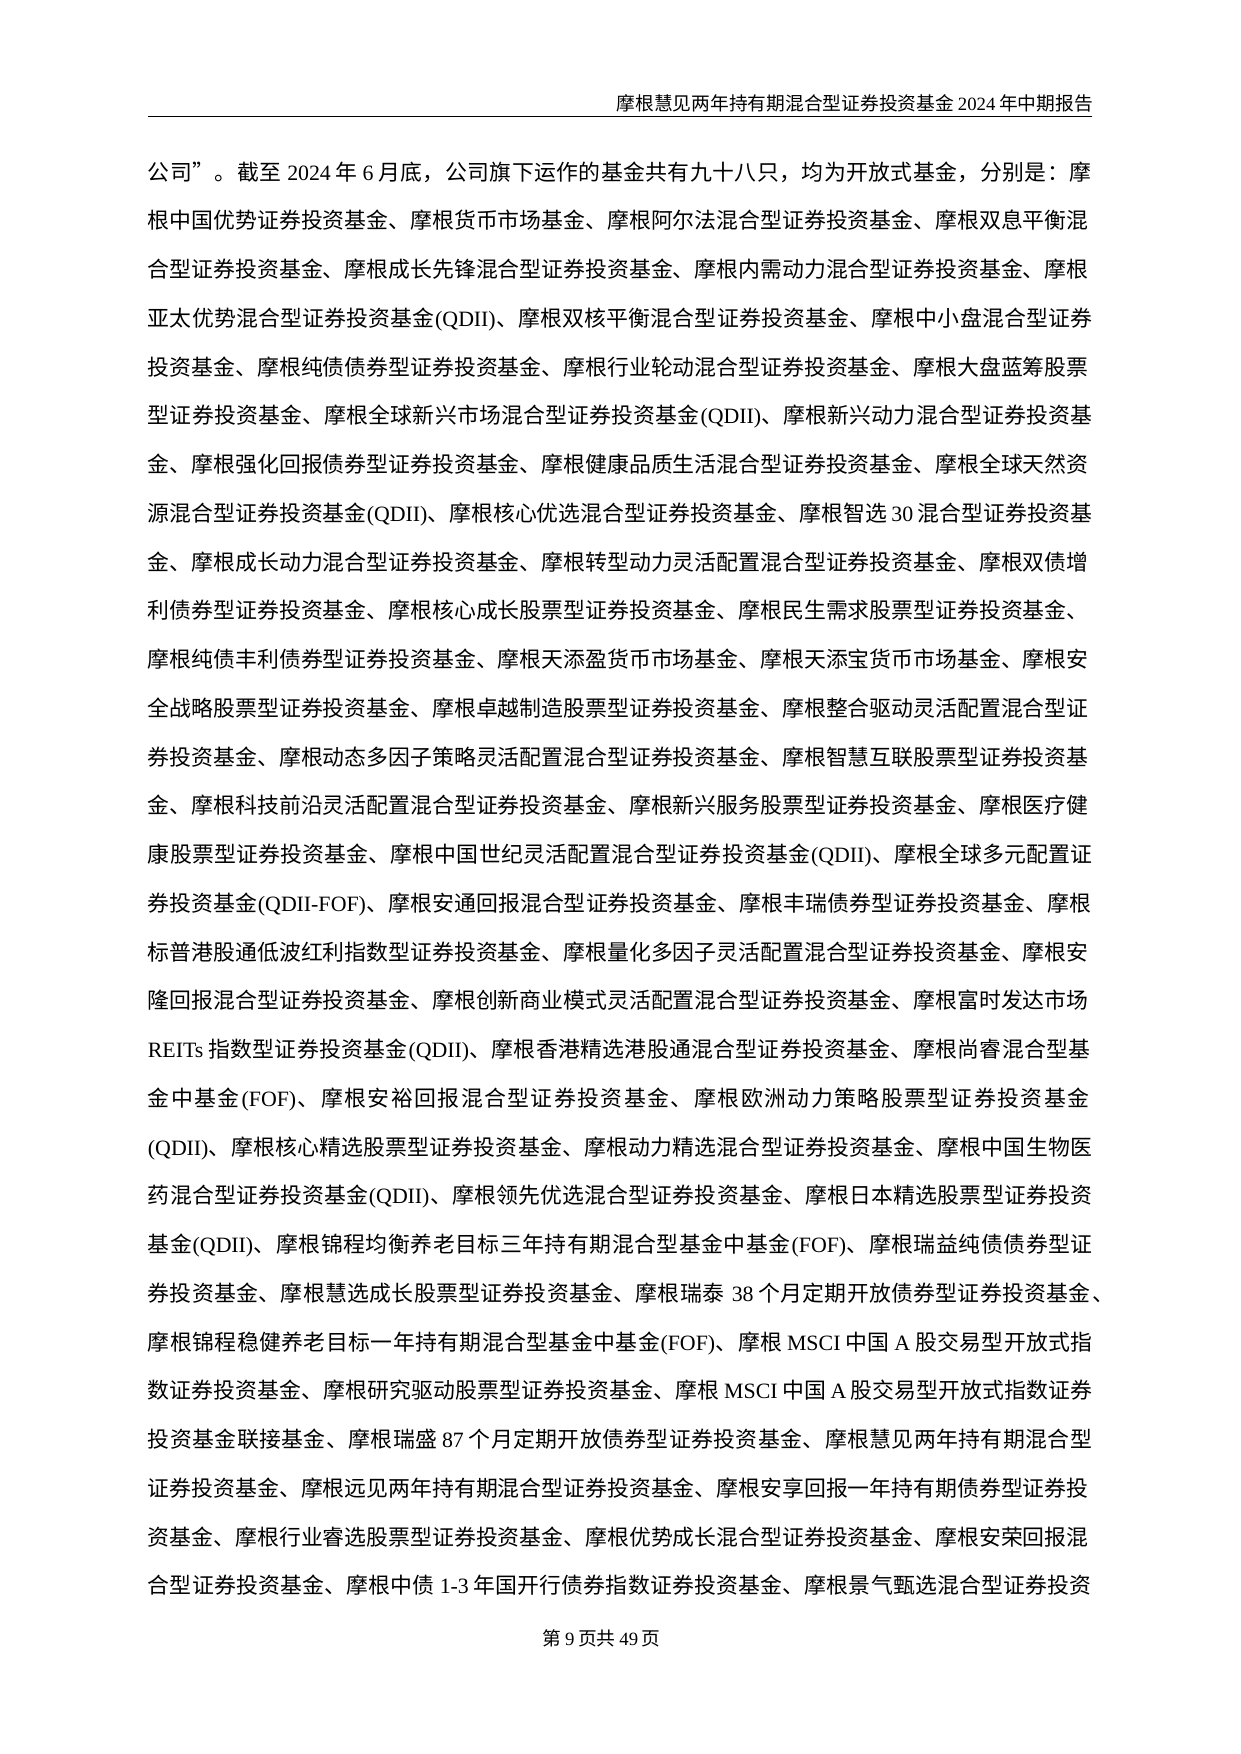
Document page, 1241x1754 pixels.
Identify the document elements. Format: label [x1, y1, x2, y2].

text [148, 154, 1092, 1601]
